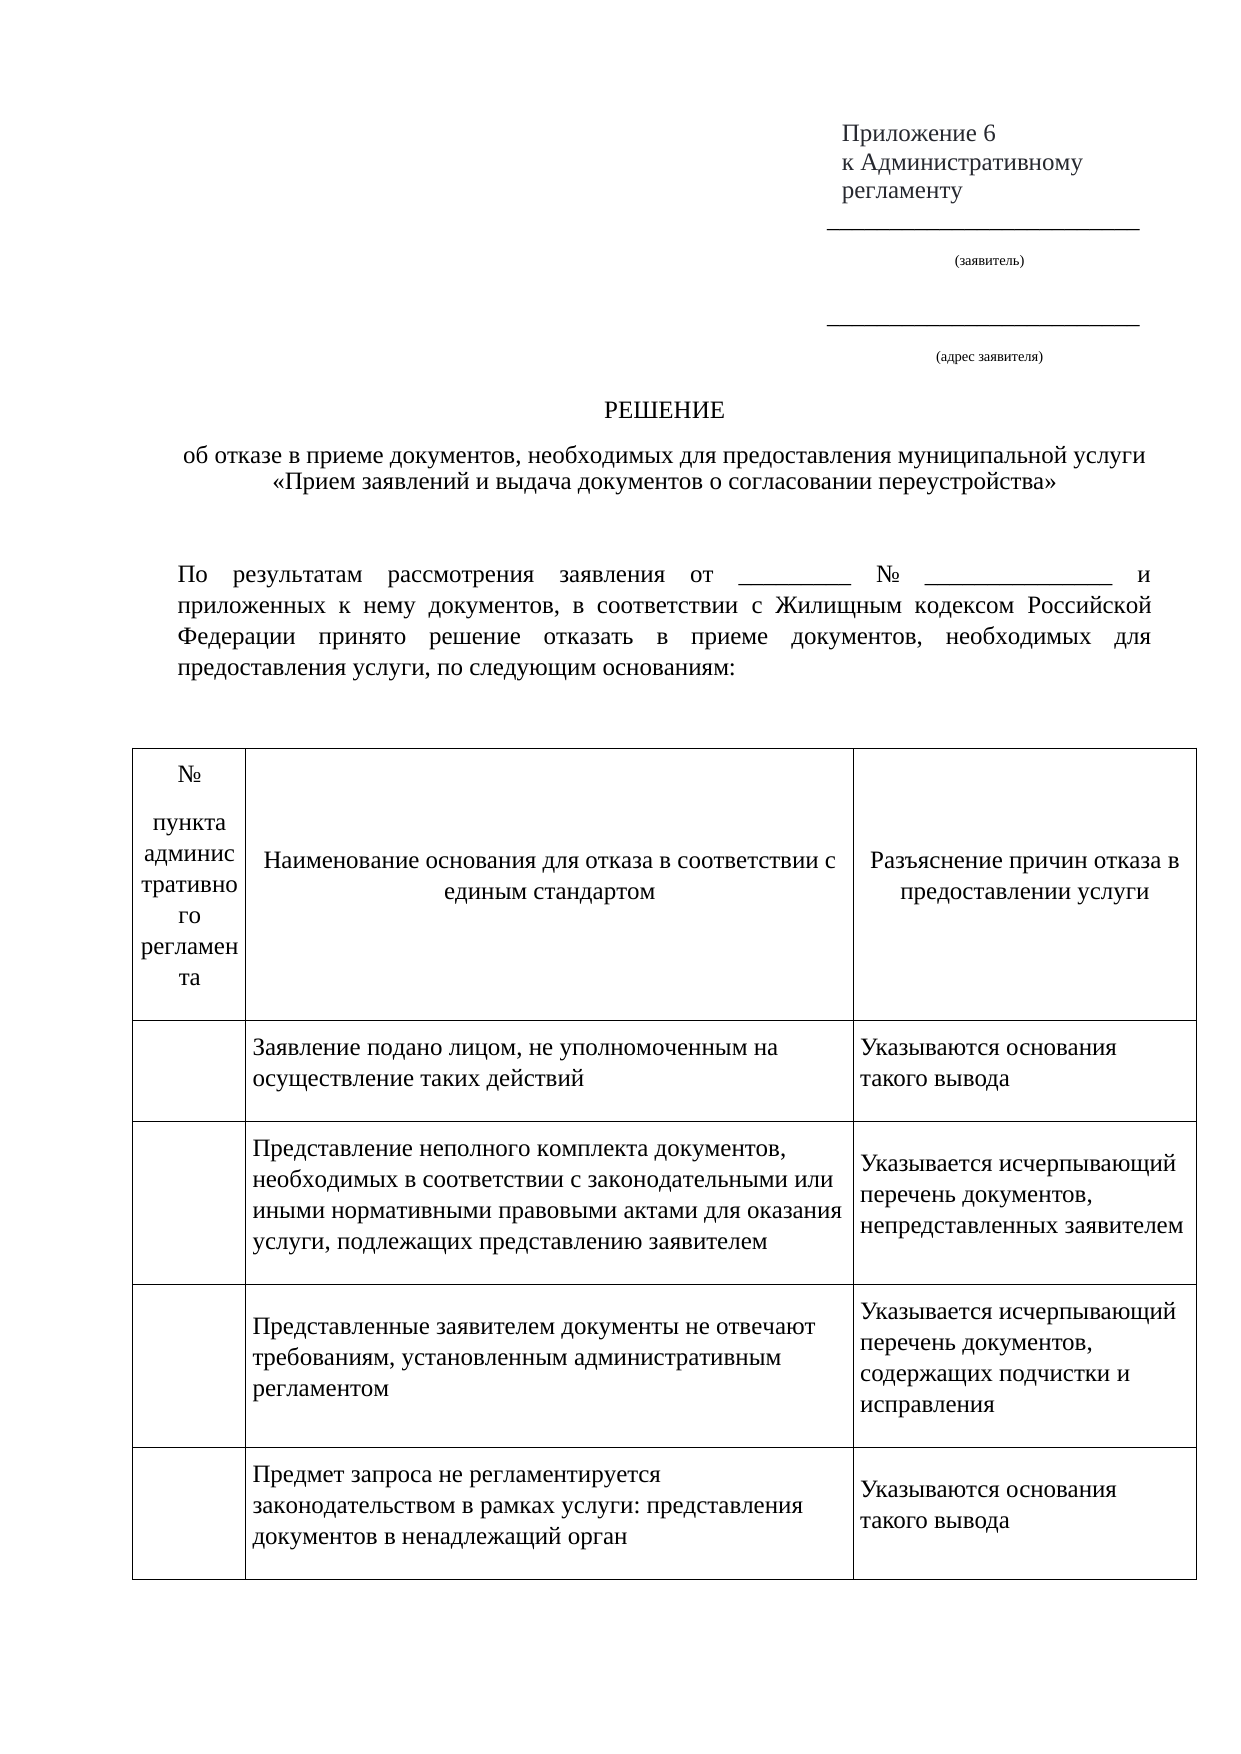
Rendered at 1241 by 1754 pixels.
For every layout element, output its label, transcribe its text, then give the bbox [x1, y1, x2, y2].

text об отказе в приеме документов, необходимых для предоставления муниципальной услуги «Прием заявлений и выдача документов о согласовании переустройства» [177, 443, 1152, 495]
text По результатам рассмотрения заявления от _________ № _______________ и приложенных к нему документов, в соответствии с Жилищным кодексом Российской Федерации принято решение отказать в приеме документов, необходимых для предоставления услуги, по следующим основаниям: [177, 559, 1152, 681]
table_header Наименование основания для отказа в соответствии с единым стандартом [246, 749, 853, 1020]
table_header № пункта административного регламента [133, 749, 245, 1020]
text (заявитель) [827, 252, 1152, 281]
table_cell Указывается исчерпывающий перечень документов, содержащих подчистки и исправления [854, 1285, 1196, 1447]
text _________________________ [827, 204, 1152, 233]
table_cell Указывается исчерпывающий перечень документов, непредставленных заявителем [854, 1122, 1196, 1284]
text (адрес заявителя) [827, 347, 1152, 376]
subtitle к Административному регламенту [842, 147, 1152, 204]
table_cell Представление неполного комплекта документов, необходимых в соответствии с законодательными или иными нормативными правовыми актами для оказания услуги, подлежащих представлению заявителем [246, 1122, 853, 1284]
table_cell [133, 1122, 245, 1284]
table_cell [133, 1285, 245, 1447]
subtitle Приложение 6 [842, 118, 1152, 147]
table_cell [133, 1021, 245, 1121]
table_cell Указываются основания такого вывода [854, 1448, 1196, 1579]
text РЕШЕНИЕ [177, 395, 1152, 424]
table_cell Представленные заявителем документы не отвечают требованиям, установленным административным регламентом [246, 1285, 853, 1447]
table_cell Указываются основания такого вывода [854, 1021, 1196, 1121]
table_cell Заявление подано лицом, не уполномоченным на осуществление таких действий [246, 1021, 853, 1121]
table_header Разъяснение причин отказа в предоставлении услуги [854, 749, 1196, 1020]
text _________________________ [827, 300, 1152, 328]
table_cell [133, 1448, 245, 1579]
table_cell Предмет запроса не регламентируется законодательством в рамках услуги: представления документов в ненадлежащий орган [246, 1448, 853, 1579]
